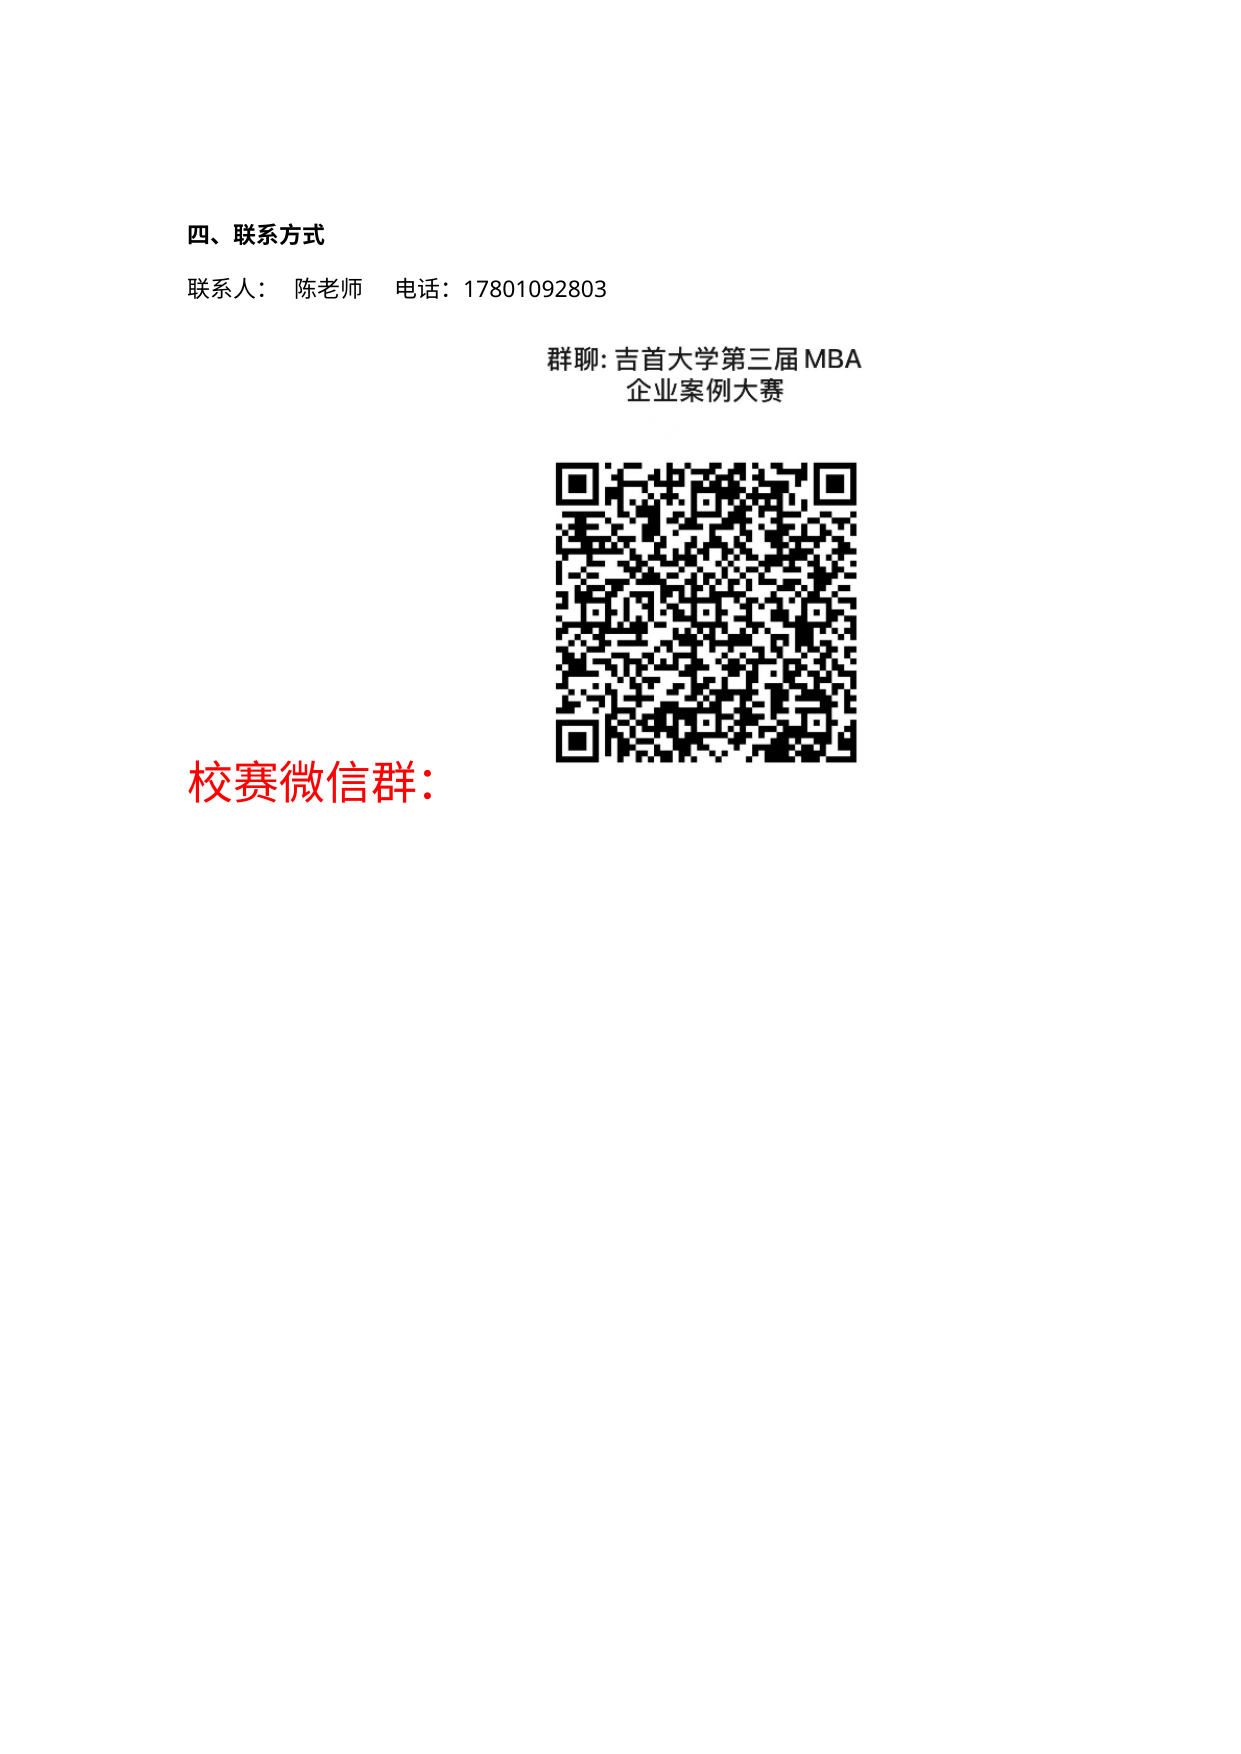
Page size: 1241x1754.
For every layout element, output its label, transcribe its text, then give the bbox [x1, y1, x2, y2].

picture [462, 324, 916, 800]
text 四、联系方式 [187, 217, 1053, 250]
text 联系人： 陈老师 电话：17801092803 [187, 271, 1053, 304]
